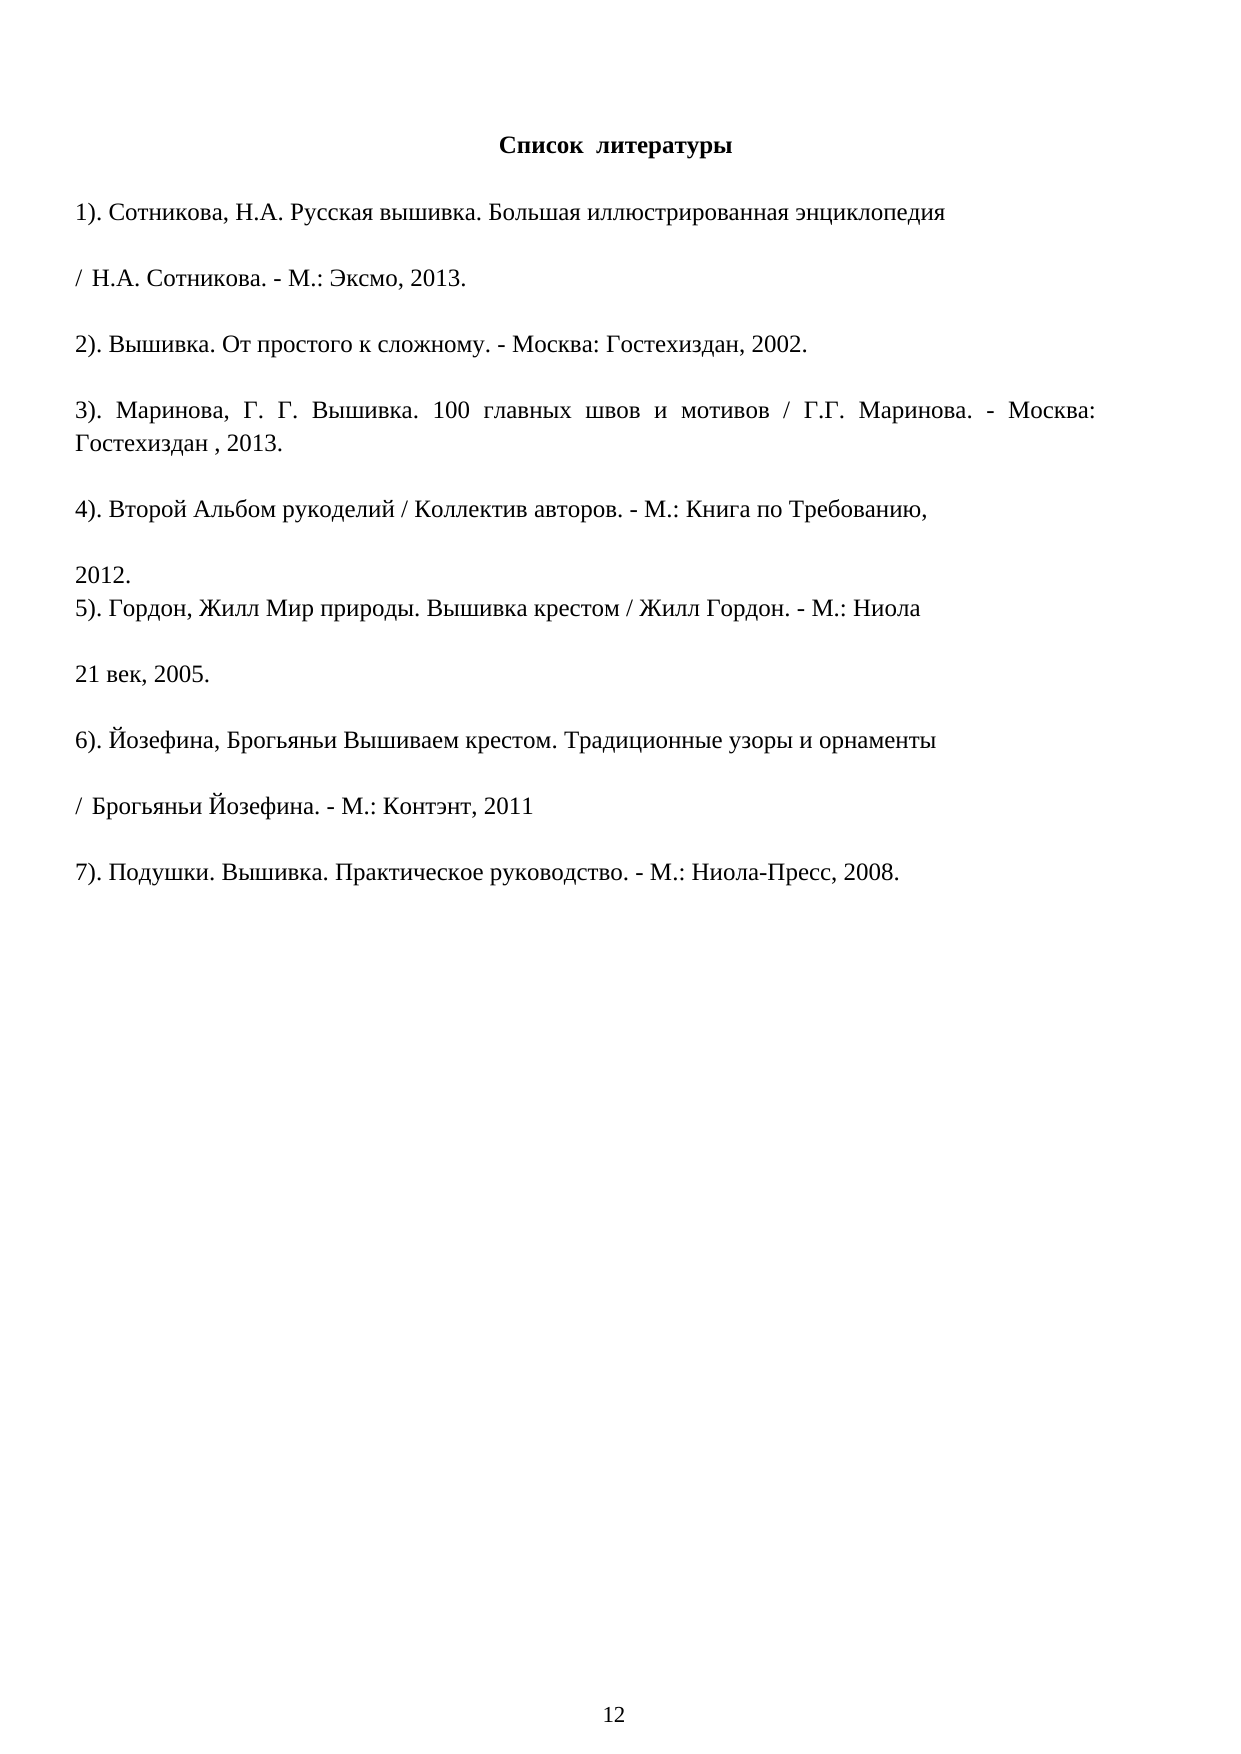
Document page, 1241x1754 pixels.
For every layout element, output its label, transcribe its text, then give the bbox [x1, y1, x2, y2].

text 6). Йозефина, Брогьяньи Вышиваем крестом. Традиционные узоры и орнаменты [75, 725, 1152, 754]
text 7). Подушки. Вышивка. Практическое руководство. - М.: Ниола-Пресс, 2008. [75, 857, 1152, 886]
text 4). Второй Альбом рукоделий / Коллектив авторов. - М.: Книга по Требованию, [75, 494, 1152, 523]
list Н.А. Сотникова. - М.: Эксмо, 2013. [75, 263, 1152, 291]
text 5). Гордон, Жилл Мир природы. Вышивка крестом / Жилл Гордон. - М.: Ниола [75, 593, 1152, 622]
text 2). Вышивка. От простого к сложному. - Москва: Гостехиздан, 2002. [75, 329, 1152, 357]
text 3). Маринова, Г. Г. Вышивка. 100 главных швов и мотивов / Г.Г. Маринова. - Москва: Гостехиздан , 2013. [75, 395, 1098, 457]
list Брогьяньи Йозефина. - М.: Контэнт, 2011 [75, 791, 1152, 820]
text 21 век, 2005. [75, 659, 1152, 688]
text 1). Сотникова, Н.А. Русская вышивка. Большая иллюстрированная энциклопедия [75, 197, 1152, 225]
text 2012. [75, 560, 1152, 589]
text Список литературы [75, 131, 1156, 159]
